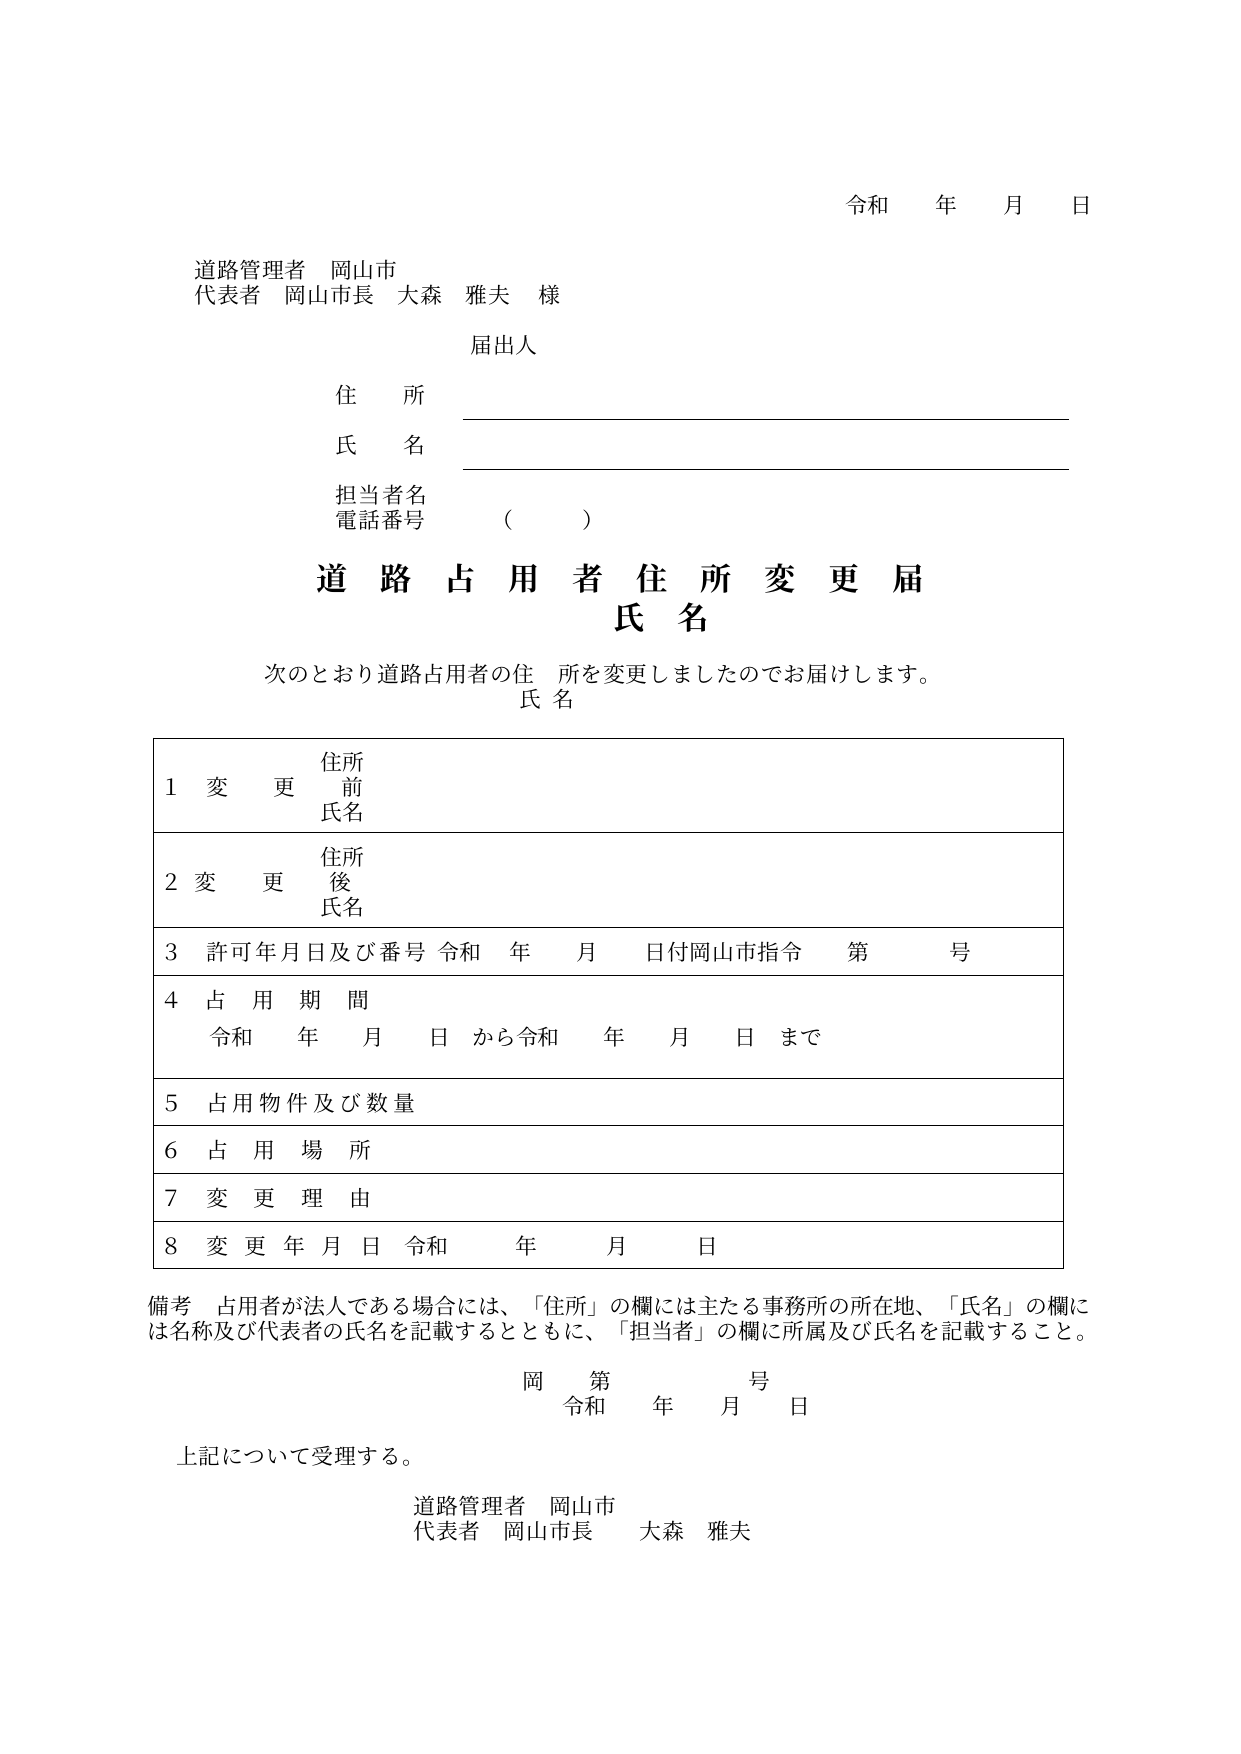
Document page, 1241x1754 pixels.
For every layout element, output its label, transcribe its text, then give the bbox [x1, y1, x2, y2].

table_cell ３ 許可年月日及び番号 令和 年 月 日付岡山市指令 第 号 [154, 928, 1063, 975]
text 代表者 岡山市長 大森 雅夫 [148, 1519, 1093, 1544]
text 氏名 [0, 687, 1093, 712]
text 道路管理者 岡山市 [148, 1494, 1093, 1519]
table_cell ５ 占用物件及び数量 [154, 1079, 1063, 1125]
text 令和 年 月 日 [148, 1394, 1093, 1419]
table_cell ６ 占用場所 [154, 1126, 1063, 1173]
table_cell ８ 変更年月日 令和 年 月 日 [154, 1222, 1063, 1268]
text 代表者 岡山市長 大森 雅夫 様 [148, 283, 1093, 308]
table_header 住所 １ 変 更 前 氏名 [154, 739, 1063, 832]
text 届出人 [148, 333, 1093, 358]
text 住 所 [148, 383, 1093, 408]
text 備考 占用者が法人である場合には、「住所」の欄には主たる事務所の所在地、「氏名」の欄には名称及び代表者の氏名を記載するとともに、「担当者」の欄に所属及び氏名を記載すること。 [148, 1294, 1093, 1344]
text 氏 名 [148, 433, 1093, 458]
text 次のとおり道路占用者の住 所を変更しましたのでお届けします。 [148, 662, 1093, 687]
text 担当者名 [148, 483, 1093, 508]
table_cell ７ 変更理由 [154, 1174, 1063, 1221]
table_cell 住所 ２ 変 更 後 氏名 [154, 833, 1063, 927]
text 氏 名 [148, 598, 1093, 637]
text 岡 第 号 [148, 1369, 1093, 1394]
text 道 路 占 用 者 住 所 変 更 届 [148, 558, 1093, 598]
text 電話番号 （ ） [148, 508, 1093, 533]
text 令和 年 月 日 [148, 184, 1093, 221]
table_cell ４ 占用期間 令和 年 月 日 から令和 年 月 日 まで [154, 976, 1063, 1077]
text 道路管理者 岡山市 [148, 258, 1093, 283]
text 上記について受理する。 [148, 1444, 1093, 1469]
